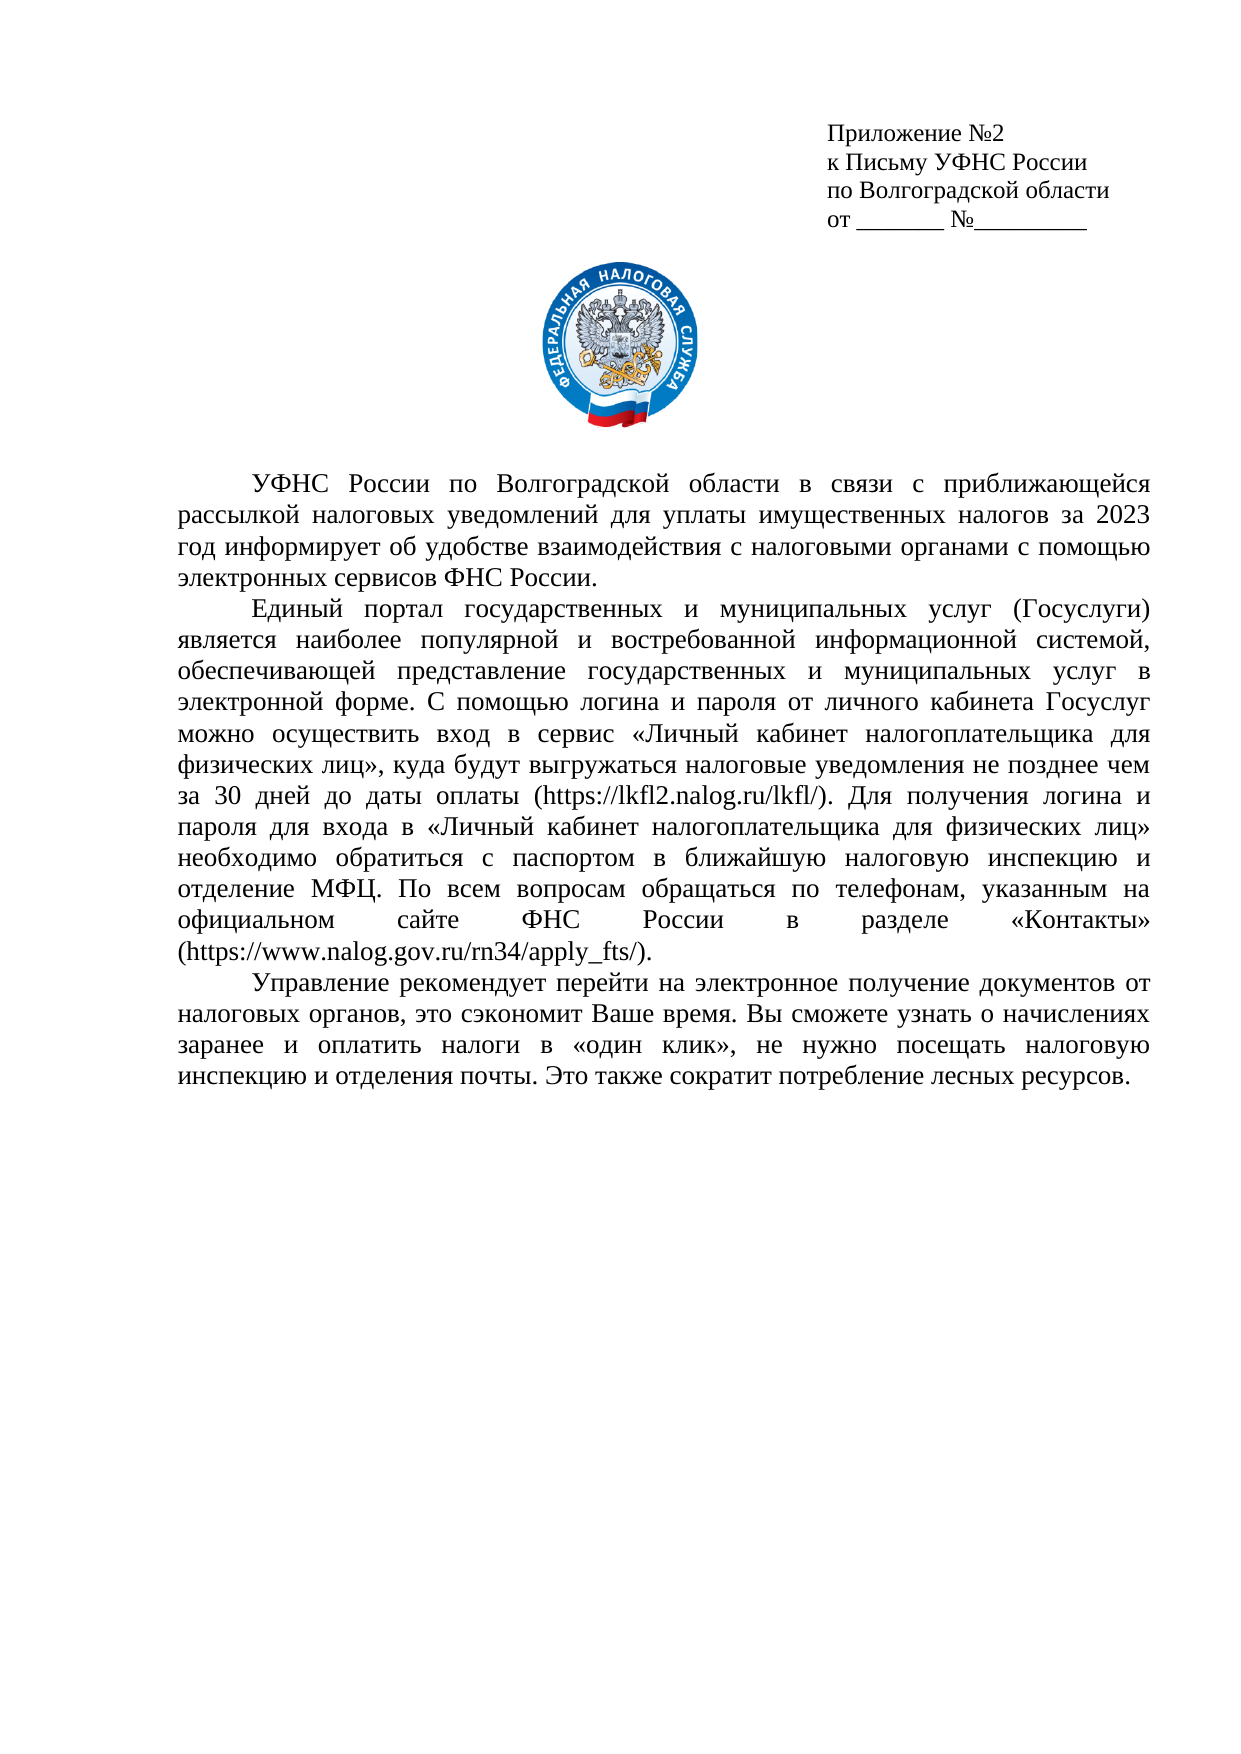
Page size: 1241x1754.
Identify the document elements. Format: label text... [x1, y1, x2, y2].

text Приложение №2 [827, 118, 1152, 147]
text к Письму УФНС России [827, 147, 1152, 176]
text от _______ №_________ [827, 204, 1152, 233]
text Единый портал государственных и муниципальных услуг (Госуслуги) является наиболее популярной и востребованной информационной системой, обеспечивающей представление государственных и муниципальных услуг в электронной форме. С помощью логина и пароля от личного кабинета Госуслуг можно осуществить вход в сервис «Личный кабинет налогоплательщика для физических лиц», куда будут выгружаться налоговые уведомления не позднее чем за 30 дней до даты оплаты (https://lkfl2.nalog.ru/lkfl/). Для получения логина и пароля для входа в «Личный кабинет налогоплательщика для физических лиц» необходимо обратиться с паспортом в ближайшую налоговую инспекцию и отделение МФЦ. По всем вопросам обращаться по телефонам, указанным на официальном сайте ФНС России в разделе «Контакты» (https://www.nalog.gov.ru/rn34/apply_fts/). [177, 592, 1152, 966]
picture [542, 262, 698, 428]
text УФНС России по Волгоградской области в связи с приближающейся рассылкой налоговых уведомлений для уплаты имущественных налогов за 2023 год информирует об удобстве взаимодействия с налоговыми органами с помощью электронных сервисов ФНС России. [177, 467, 1152, 592]
text по Волгоградской области [827, 176, 1152, 204]
text Управление рекомендует перейти на электронное получение документов от налоговых органов, это сэкономит Ваше время. Вы сможете узнать о начислениях заранее и оплатить налоги в «один клик», не нужно посещать налоговую инспекцию и отделения почты. Это также сократит потребление лесных ресурсов. [177, 966, 1152, 1090]
